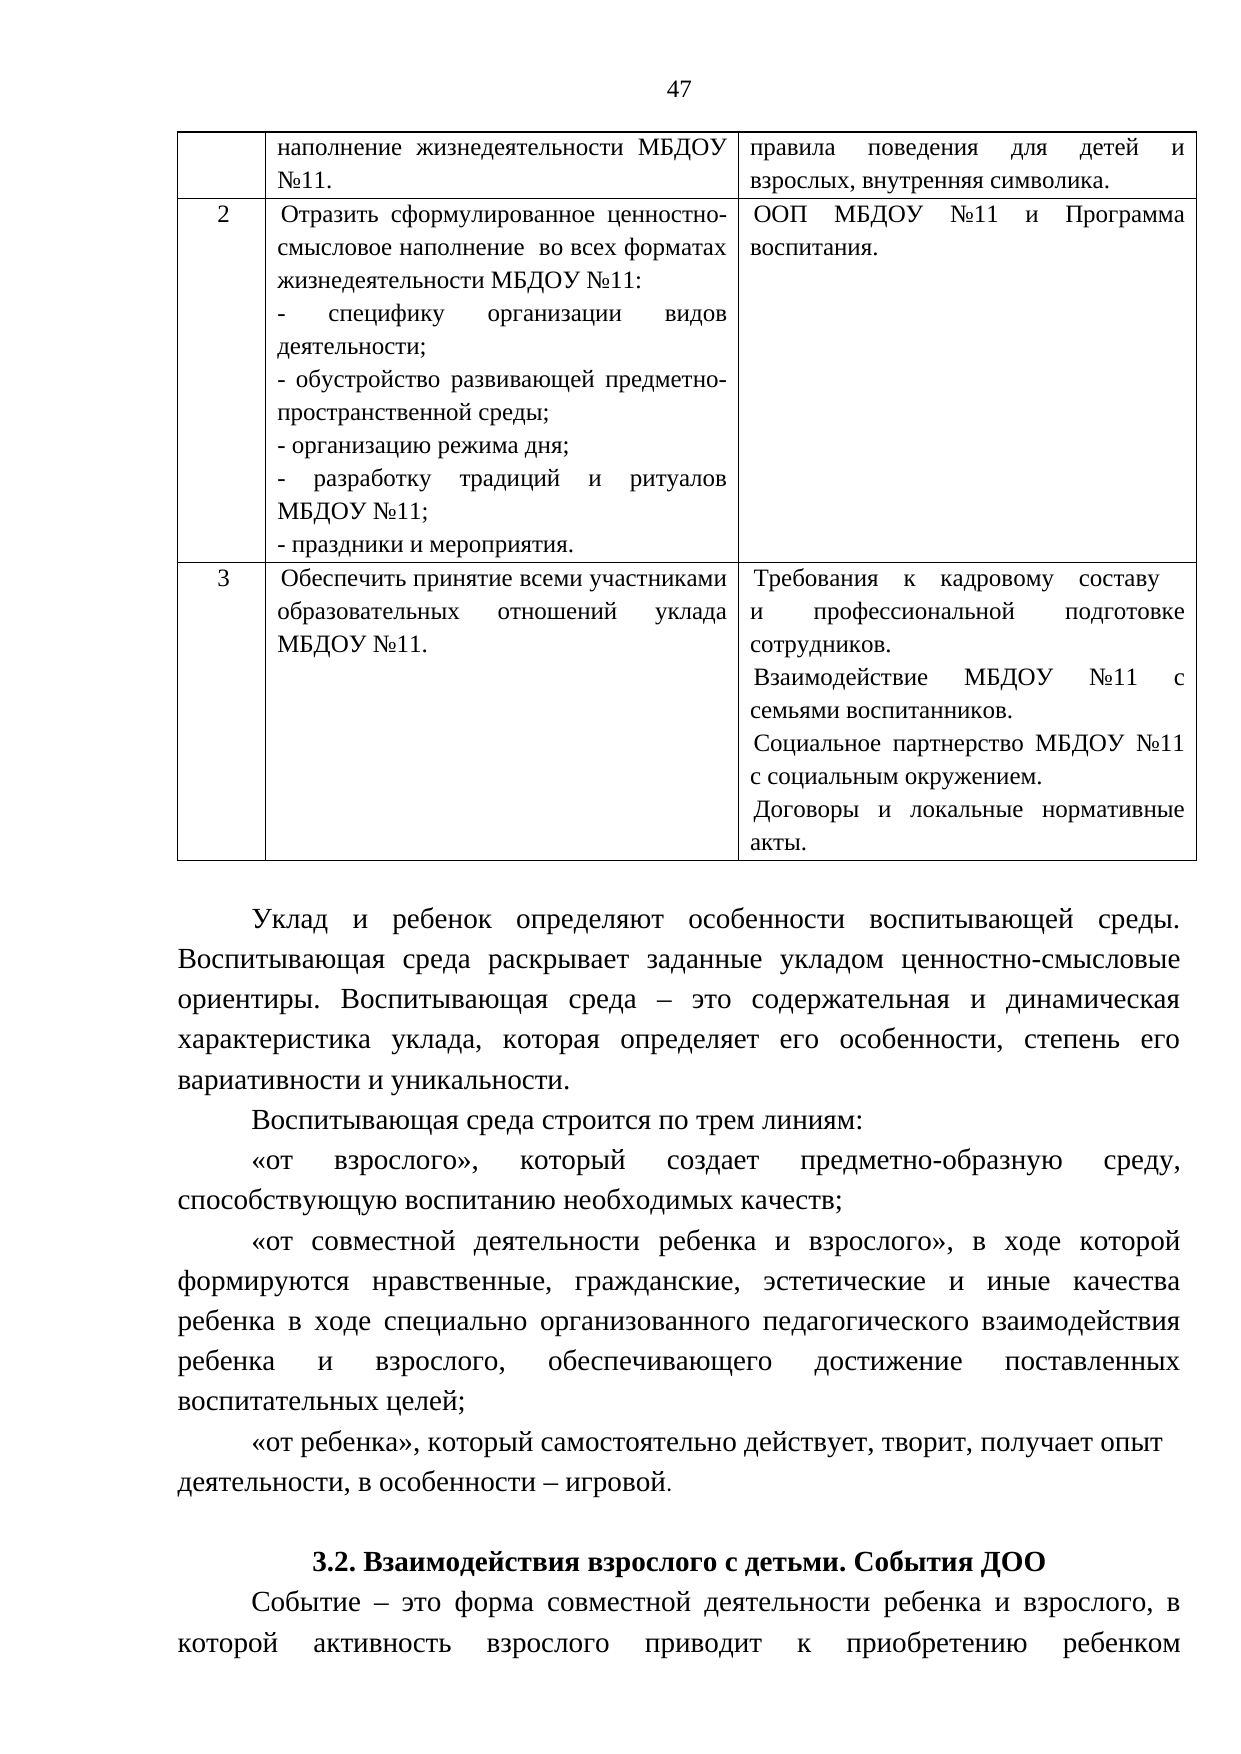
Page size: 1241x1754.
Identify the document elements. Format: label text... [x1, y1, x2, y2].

text Уклад и ребенок определяют особенности воспитывающей среды. Воспитывающая среда раскрывает заданные укладом ценностно-смысловые ориентиры. Воспитывающая среда – это содержательная и динамическая характеристика уклада, которая определяет его особенности, степень его вариативности и уникальности. [177, 901, 1181, 1095]
table_cell Требования к кадровому составу и профессиональной подготовке сотрудников. Взаимодействие МБДОУ №11 с семьями воспитанников. Социальное партнерство МБДОУ №11 с социальным окружением. Договоры и локальные нормативные акты. [739, 563, 1196, 860]
text «от взрослого», который создает предметно-образную среду, способствующую воспитанию необходимых качеств; [177, 1142, 1181, 1216]
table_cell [266, 133, 738, 198]
table_cell 3 [178, 563, 265, 860]
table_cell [739, 133, 1196, 198]
text 3.2. Взаимодействия взрослого с детьми. События ДОО [177, 1544, 1181, 1578]
text «от совместной деятельности ребенка и взрослого», в ходе которой формируются нравственные, гражданские, эстетические и иные качества ребенка в ходе специально организованного педагогического взаимодействия ребенка и взрослого, обеспечивающего достижение поставленных воспитательных целей; [177, 1223, 1181, 1417]
text Воспитывающая среда строится по трем линиям: [177, 1102, 1181, 1136]
table_cell ООП МБДОУ №11 и Программа воспитания. [739, 199, 1196, 562]
table_cell 1 [178, 133, 265, 198]
table_cell Отразить сформулированное ценностно-смысловое наполнение во всех форматах жизнедеятельности МБДОУ №11: - специфику организации видов деятельности; - обустройство развивающей предметно-пространственной среды; - организацию режима дня; - разработку традиций и ритуалов МБДОУ №11; - праздники и мероприятия. [266, 199, 738, 562]
text «от ребенка», который самостоятельно действует, творит, получает опыт деятельности, в особенности – игровой. [177, 1424, 1181, 1497]
table_cell Обеспечить принятие всеми участниками образовательных отношений уклада МБДОУ №11. [266, 563, 738, 860]
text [177, 1584, 1181, 1658]
table_cell 2 [178, 199, 265, 562]
